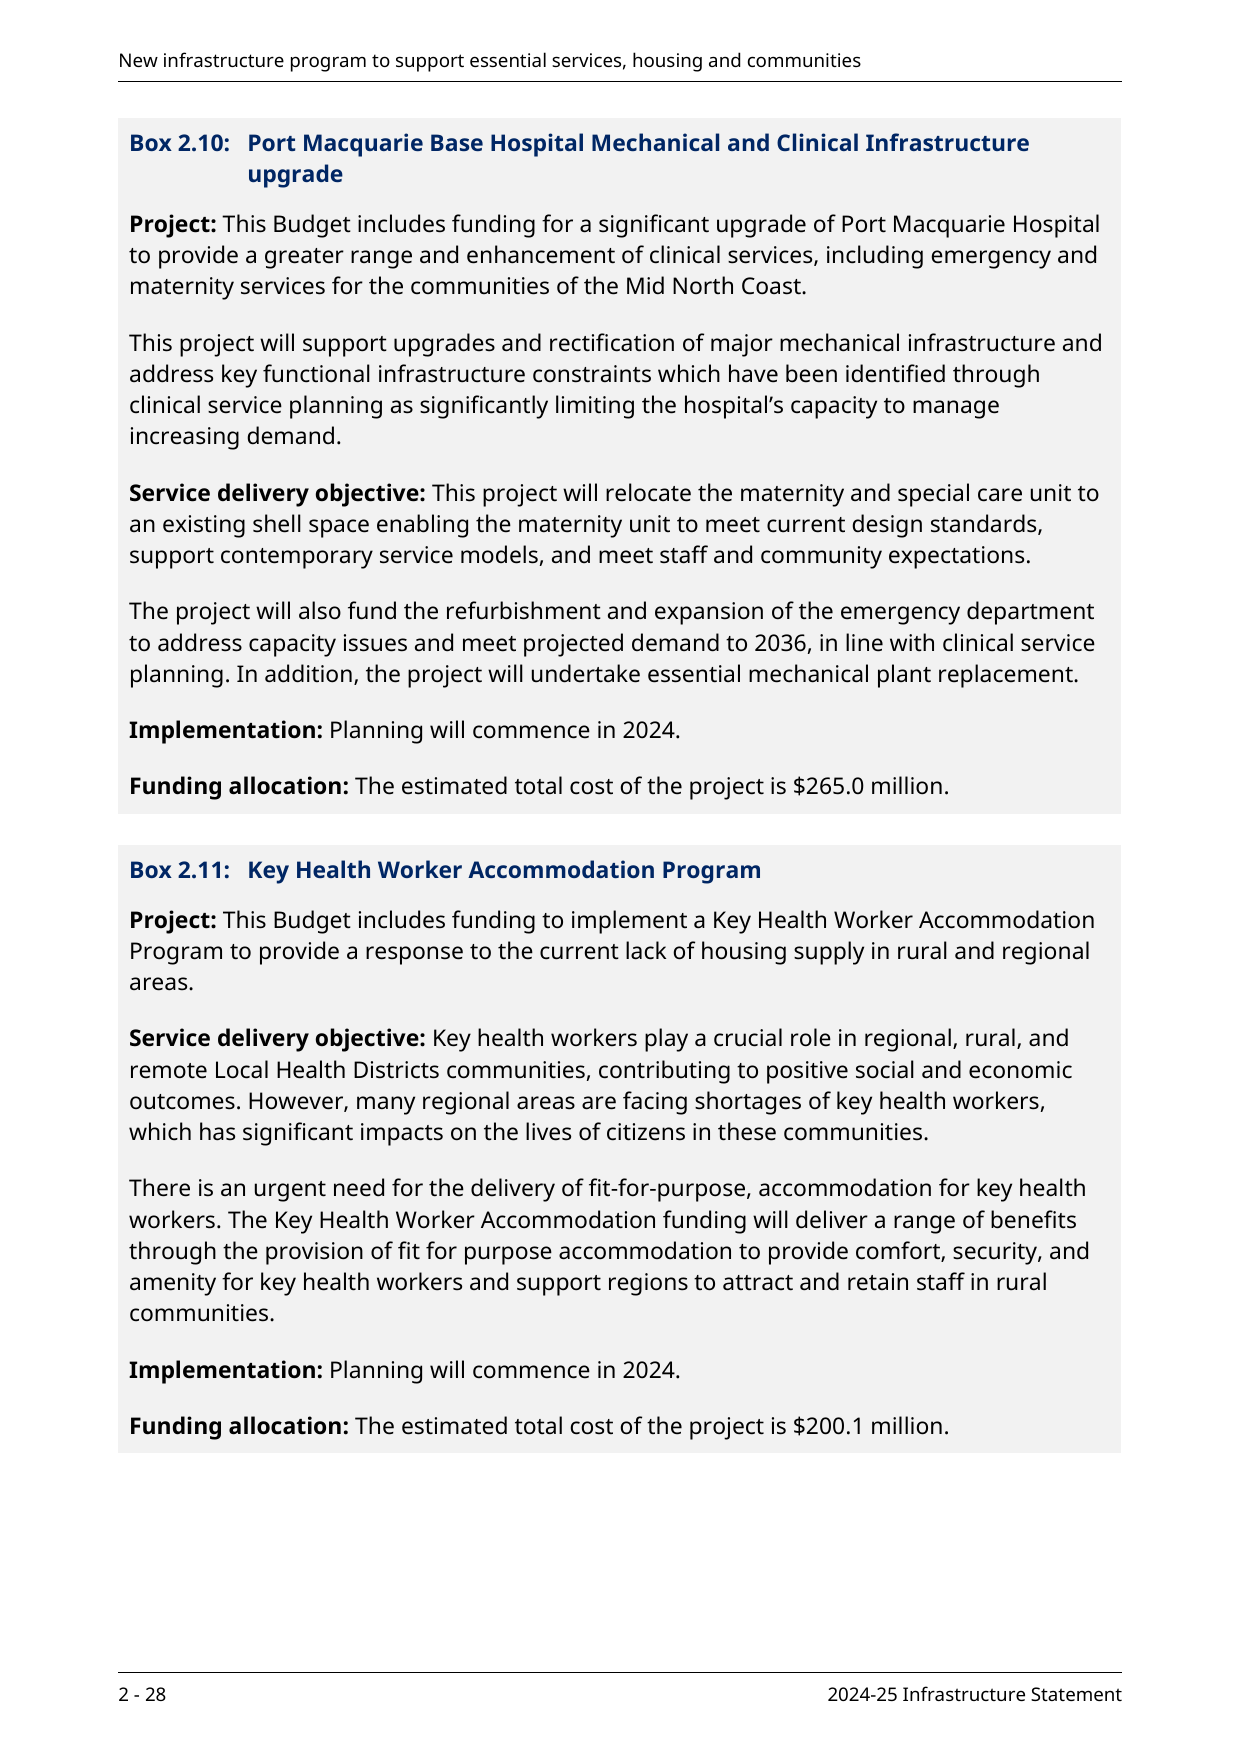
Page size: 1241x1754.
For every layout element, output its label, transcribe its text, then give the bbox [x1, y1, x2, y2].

table_header Key Health Worker Accommodation Program Project: This Budget includes funding to implement a Key Health Worker Accommodation Program to provide a response to the current lack of housing supply in rural and regional areas. Service delivery objective: Key health workers play a crucial role in regional, rural, and remote Local Health Districts communities, contributing to positive social and economic outcomes. However, many regional areas are facing shortages of key health workers, which has significant impacts on the lives of citizens in these communities. There is an urgent need for the delivery of fit-for-purpose, accommodation for key health workers. The Key Health Worker Accommodation funding will deliver a range of benefits through the provision of fit for purpose accommodation to provide comfort, security, and amenity for key health workers and support regions to attract and retain staff in rural communities. Implementation: Planning will commence in 2024. Funding allocation: The estimated total cost of the project is $200.1 million. [118, 845, 1121, 1453]
table_header Port Macquarie Base Hospital Mechanical and Clinical Infrastructure upgrade Project: This Budget includes funding for a significant upgrade of Port Macquarie Hospital to provide a greater range and enhancement of clinical services, including emergency and maternity services for the communities of the Mid North Coast. This project will support upgrades and rectification of major mechanical infrastructure and address key functional infrastructure constraints which have been identified through clinical service planning as significantly limiting the hospital’s capacity to manage increasing demand. Service delivery objective: This project will relocate the maternity and special care unit to an existing shell space enabling the maternity unit to meet current design standards, support contemporary service models, and meet staff and community expectations. The project will also fund the refurbishment and expansion of the emergency department to address capacity issues and meet projected demand to 2036, in line with clinical service planning. In addition, the project will undertake essential mechanical plant replacement. Implementation: Planning will commence in 2024. Funding allocation: The estimated total cost of the project is $265.0 million. [118, 118, 1121, 814]
